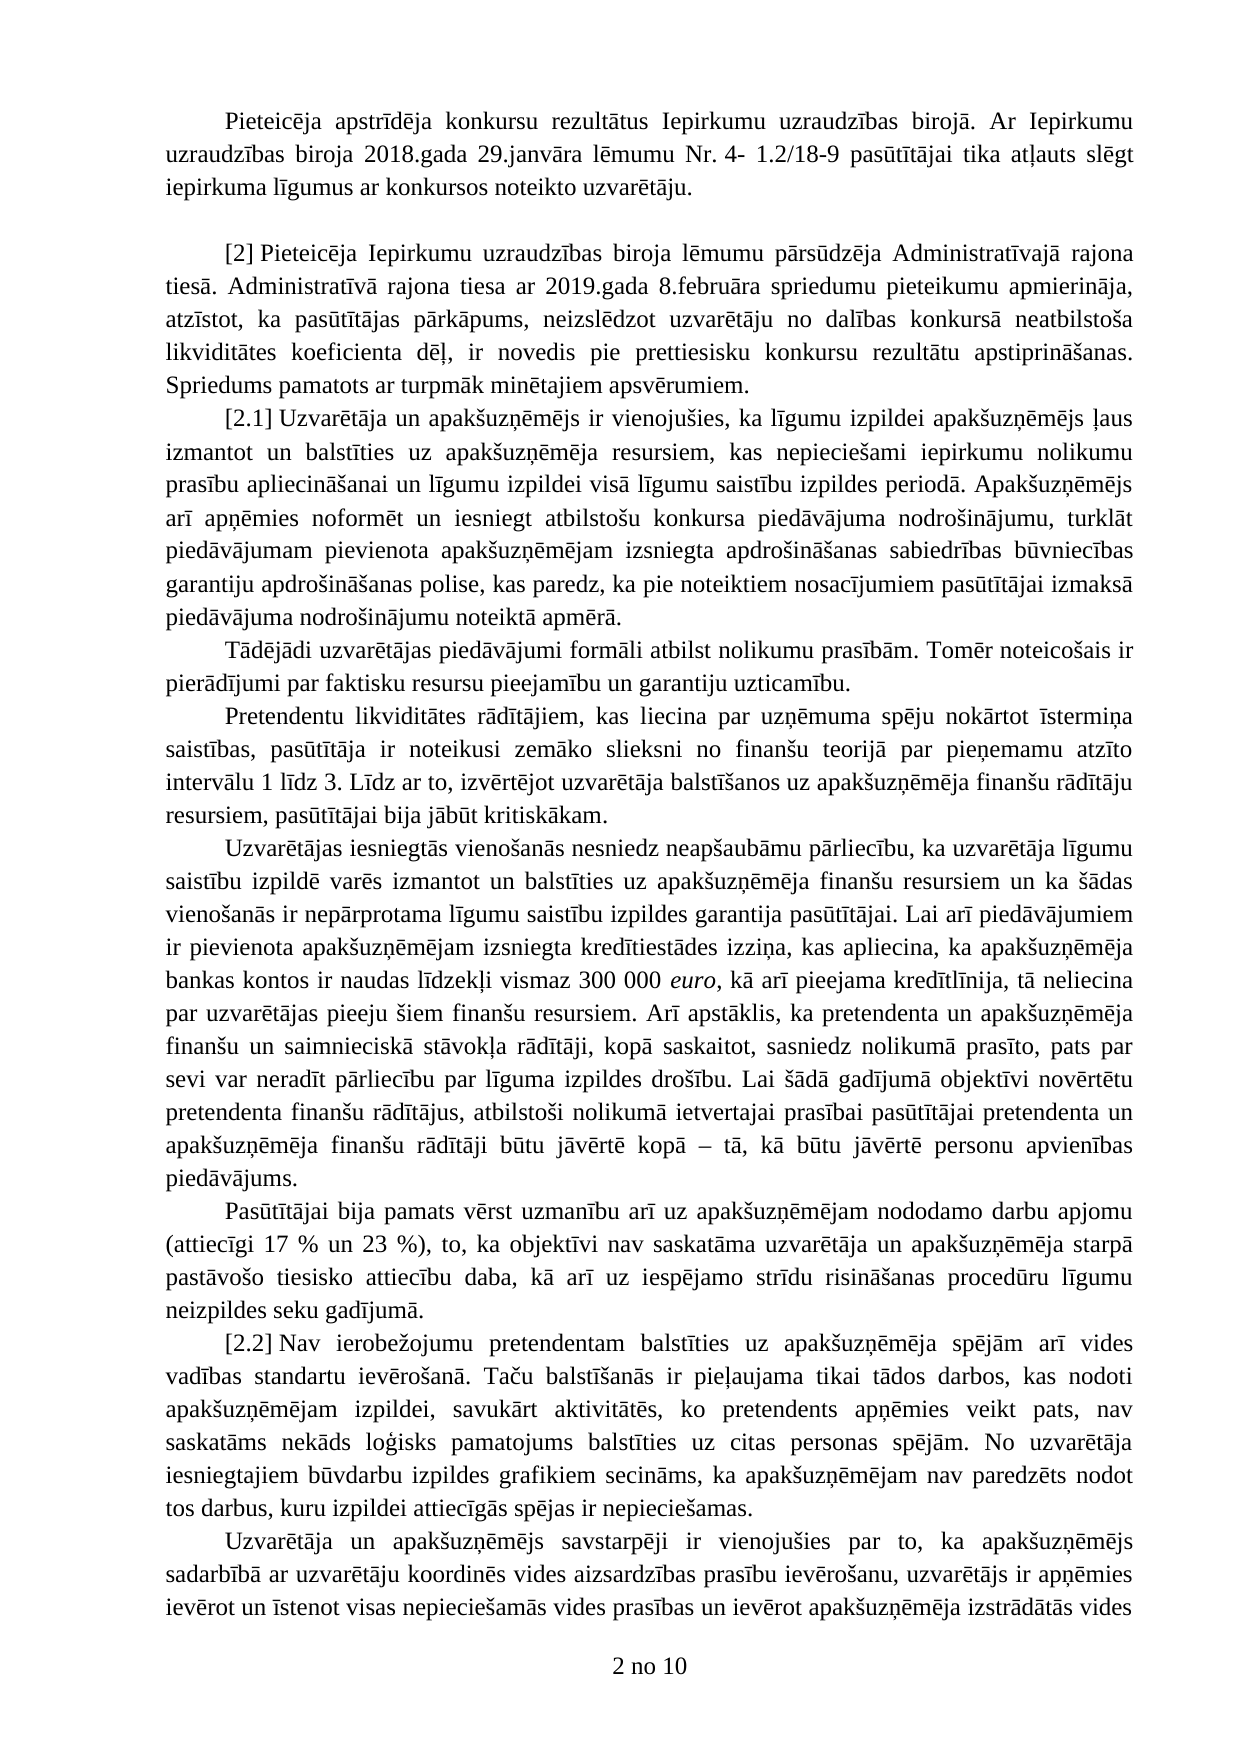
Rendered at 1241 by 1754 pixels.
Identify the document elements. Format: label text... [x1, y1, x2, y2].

text Pretendentu likviditātes rādītājiem, kas liecina par uzņēmuma spēju nokārtot īstermiņa saistības, pasūtītāja ir noteikusi zemāko slieksni no finanšu teorijā par pieņemamu atzīto intervālu 1 līdz 3. Līdz ar to, izvērtējot uzvarētāja balstīšanos uz apakšuzņēmēja finanšu rādītāju resursiem, pasūtītājai bija jābūt kritiskākam. [165, 701, 1134, 828]
text Pieteicēja apstrīdēja konkursu rezultātus Iepirkumu uzraudzības birojā. Ar Iepirkumu uzraudzības biroja 2018.gada 29.janvāra lēmumu Nr. 4- 1.2/18-9 pasūtītājai tika atļauts slēgt iepirkuma līgumus ar konkursos noteikto uzvarētāju. [165, 106, 1134, 201]
text [2.1] Uzvarētāja un apakšuzņēmējs ir vienojušies, ka līgumu izpildei apakšuzņēmējs ļaus izmantot un balstīties uz apakšuzņēmēja resursiem, kas nepieciešami iepirkumu nolikumu prasību apliecināšanai un līgumu izpildei visā līgumu saistību izpildes periodā. Apakšuzņēmējs arī apņēmies noformēt un iesniegt atbilstošu konkursa piedāvājuma nodrošinājumu, turklāt piedāvājumam pievienota apakšuzņēmējam izsniegta apdrošināšanas sabiedrības būvniecības garantiju apdrošināšanas polise, kas paredz, ka pie noteiktiem nosacījumiem pasūtītājai izmaksā piedāvājuma nodrošinājumu noteiktā apmērā. [165, 403, 1134, 630]
text Tādējādi uzvarētājas piedāvājumi formāli atbilst nolikumu prasībām. Tomēr noteicošais ir pierādījumi par faktisku resursu pieejamību un garantiju uzticamību. [165, 635, 1134, 696]
text Pasūtītājai bija pamats vērst uzmanību arī uz apakšuzņēmējam nododamo darbu apjomu (attiecīgi 17 % un 23 %), to, ka objektīvi nav saskatāma uzvarētāja un apakšuzņēmēja starpā pastāvošo tiesisko attiecību daba, kā arī uz iespējamo strīdu risināšanas procedūru līgumu neizpildes seku gadījumā. [165, 1196, 1134, 1324]
text Uzvarētājas iesniegtās vienošanās nesniedz neapšaubāmu pārliecību, ka uzvarētāja līgumu saistību izpildē varēs izmantot un balstīties uz apakšuzņēmēja finanšu resursiem un ka šādas vienošanās ir nepārprotama līgumu saistību izpildes garantija pasūtītājai. Lai arī piedāvājumiem ir pievienota apakšuzņēmējam izsniegta kredītiestādes izziņa, kas apliecina, ka apakšuzņēmēja bankas kontos ir naudas līdzekļi vismaz 300 000 euro, kā arī pieejama kredītlīnija, tā neliecina par uzvarētājas pieeju šiem finanšu resursiem. Arī apstāklis, ka pretendenta un apakšuzņēmēja finanšu un saimnieciskā stāvokļa rādītāji, kopā saskaitot, sasniedz nolikumā prasīto, pats par sevi var neradīt pārliecību par līguma izpildes drošību. Lai šādā gadījumā objektīvi novērtētu pretendenta finanšu rādītājus, atbilstoši nolikumā ietvertajai prasībai pasūtītājai pretendenta un apakšuzņēmēja finanšu rādītāji būtu jāvērtē kopā – tā, kā būtu jāvērtē personu apvienības piedāvājums. [165, 833, 1134, 1192]
text [2] Pieteicēja Iepirkumu uzraudzības biroja lēmumu pārsūdzēja Administratīvajā rajona tiesā. Administratīvā rajona tiesa ar 2019.gada 8.februāra spriedumu pieteikumu apmierināja, atzīstot, ka pasūtītājas pārkāpums, neizslēdzot uzvarētāju no dalības konkursā neatbilstoša likviditātes koeficienta dēļ, ir novedis pie prettiesisku konkursu rezultātu apstiprināšanas. Spriedums pamatots ar turpmāk minētajiem apsvērumiem. [165, 238, 1134, 399]
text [165, 1526, 1134, 1621]
text [2.2] Nav ierobežojumu pretendentam balstīties uz apakšuzņēmēja spējām arī vides vadības standartu ievērošanā. Taču balstīšanās ir pieļaujama tikai tādos darbos, kas nodoti apakšuzņēmējam izpildei, savukārt aktivitātēs, ko pretendents apņēmies veikt pats, nav saskatāms nekāds loģisks pamatojums balstīties uz citas personas spējām. No uzvarētāja iesniegtajiem būvdarbu izpildes grafikiem secināms, ka apakšuzņēmējam nav paredzēts nodot tos darbus, kuru izpildei attiecīgās spējas ir nepieciešamas. [165, 1328, 1134, 1522]
